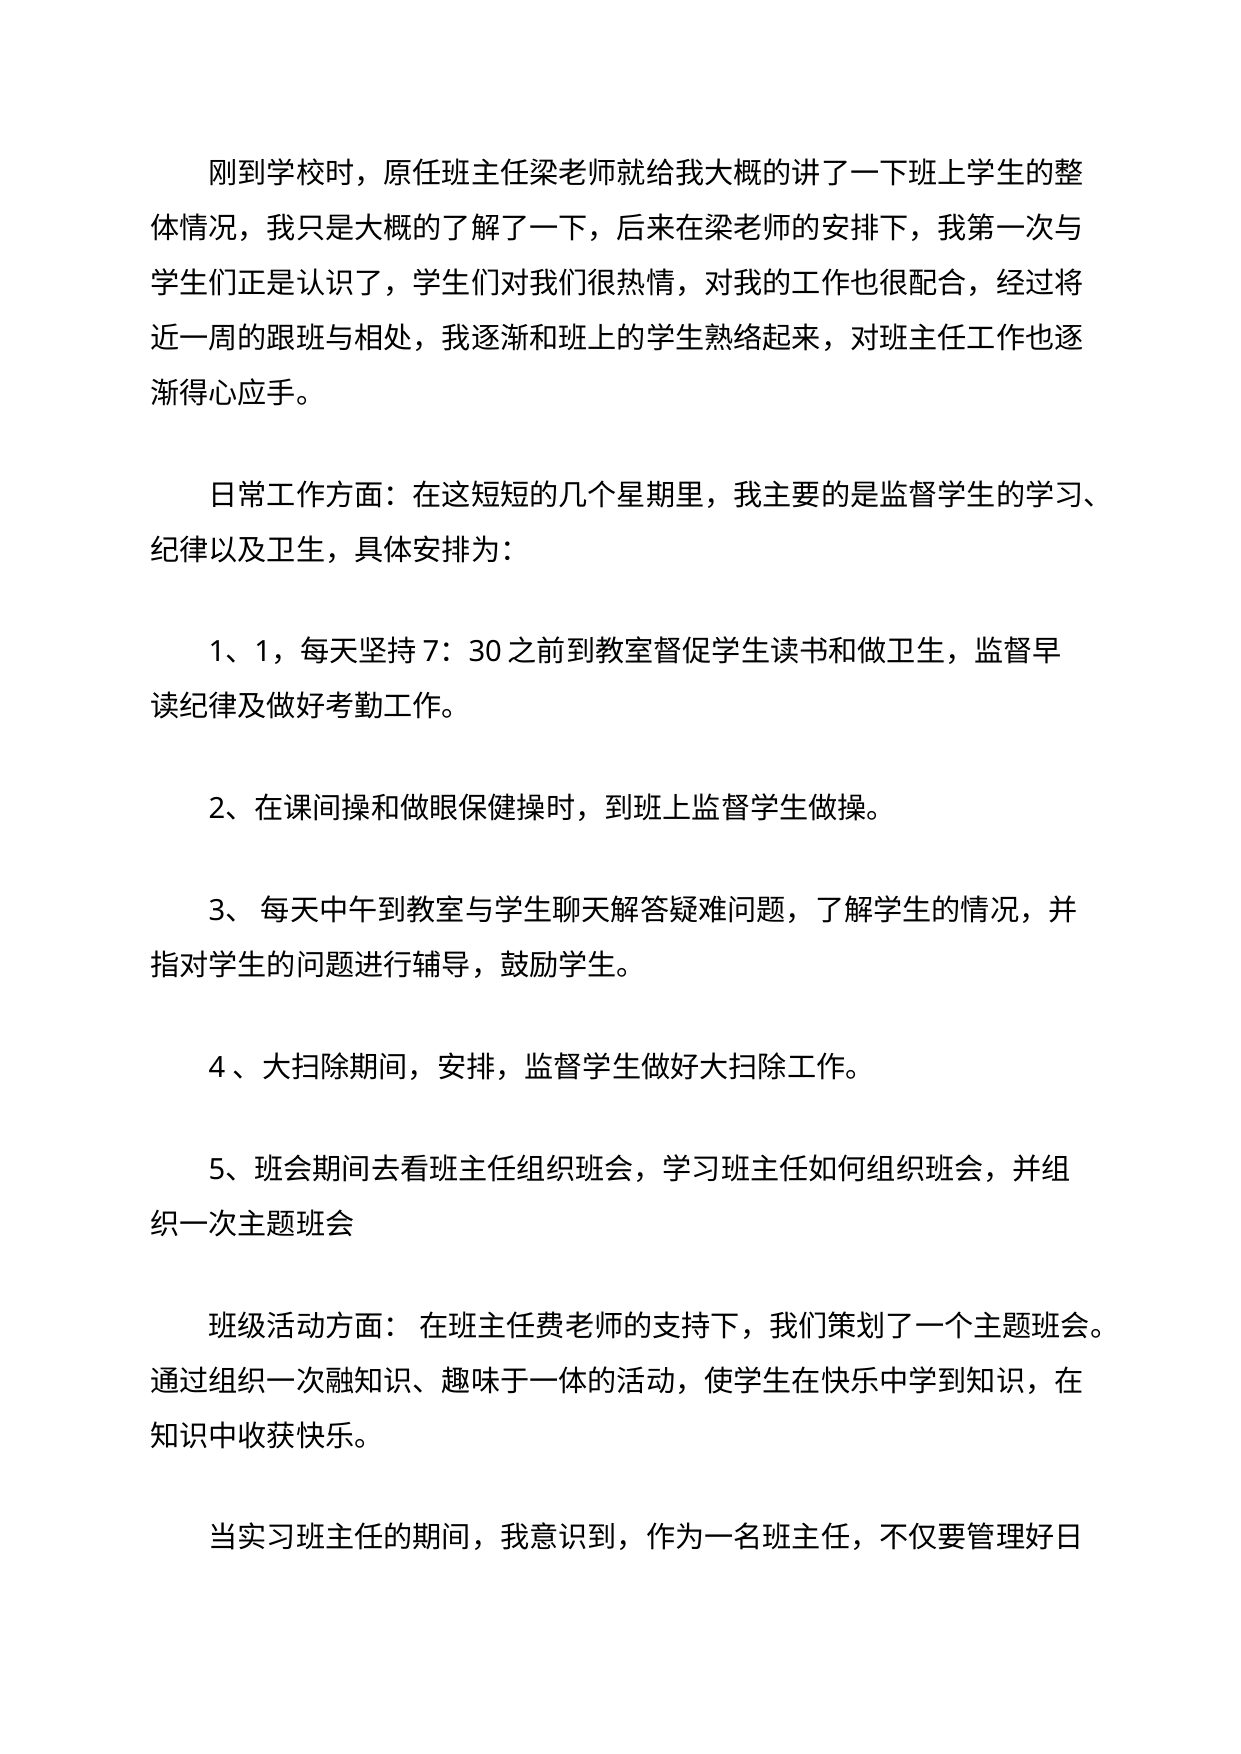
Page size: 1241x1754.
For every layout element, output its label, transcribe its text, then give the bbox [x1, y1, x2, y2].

text 日常工作方面：在这短短的几个星期里，我主要的是监督学生的学习、纪律以及卫生，具体安排为： [150, 471, 1090, 568]
text 4 、大扫除期间，安排，监督学生做好大扫除工作。 [150, 1043, 1090, 1086]
text 班级活动方面： 在班主任费老师的支持下，我们策划了一个主题班会。通过组织一次融知识、趣味于一体的活动，使学生在快乐中学到知识，在知识中收获快乐。 [150, 1302, 1090, 1454]
text 5、班会期间去看班主任组织班会，学习班主任如何组织班会，并组织一次主题班会 [150, 1146, 1090, 1243]
text 刚到学校时，原任班主任梁老师就给我大概的讲了一下班上学生的整体情况，我只是大概的了解了一下，后来在梁老师的安排下，我第一次与学生们正是认识了，学生们对我们很热情，对我的工作也很配合，经过将近一周的跟班与相处，我逐渐和班上的学生熟络起来，对班主任工作也逐渐得心应手。 [150, 150, 1090, 412]
text 1、1，每天坚持7：30之前到教室督促学生读书和做卫生，监督早读纪律及做好考勤工作。 [150, 628, 1090, 725]
text 2、在课间操和做眼保健操时，到班上监督学生做操。 [150, 785, 1090, 827]
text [150, 1514, 1090, 1556]
text 3、 每天中午到教室与学生聊天解答疑难问题，了解学生的情况，并指对学生的问题进行辅导，鼓励学生。 [150, 887, 1090, 984]
